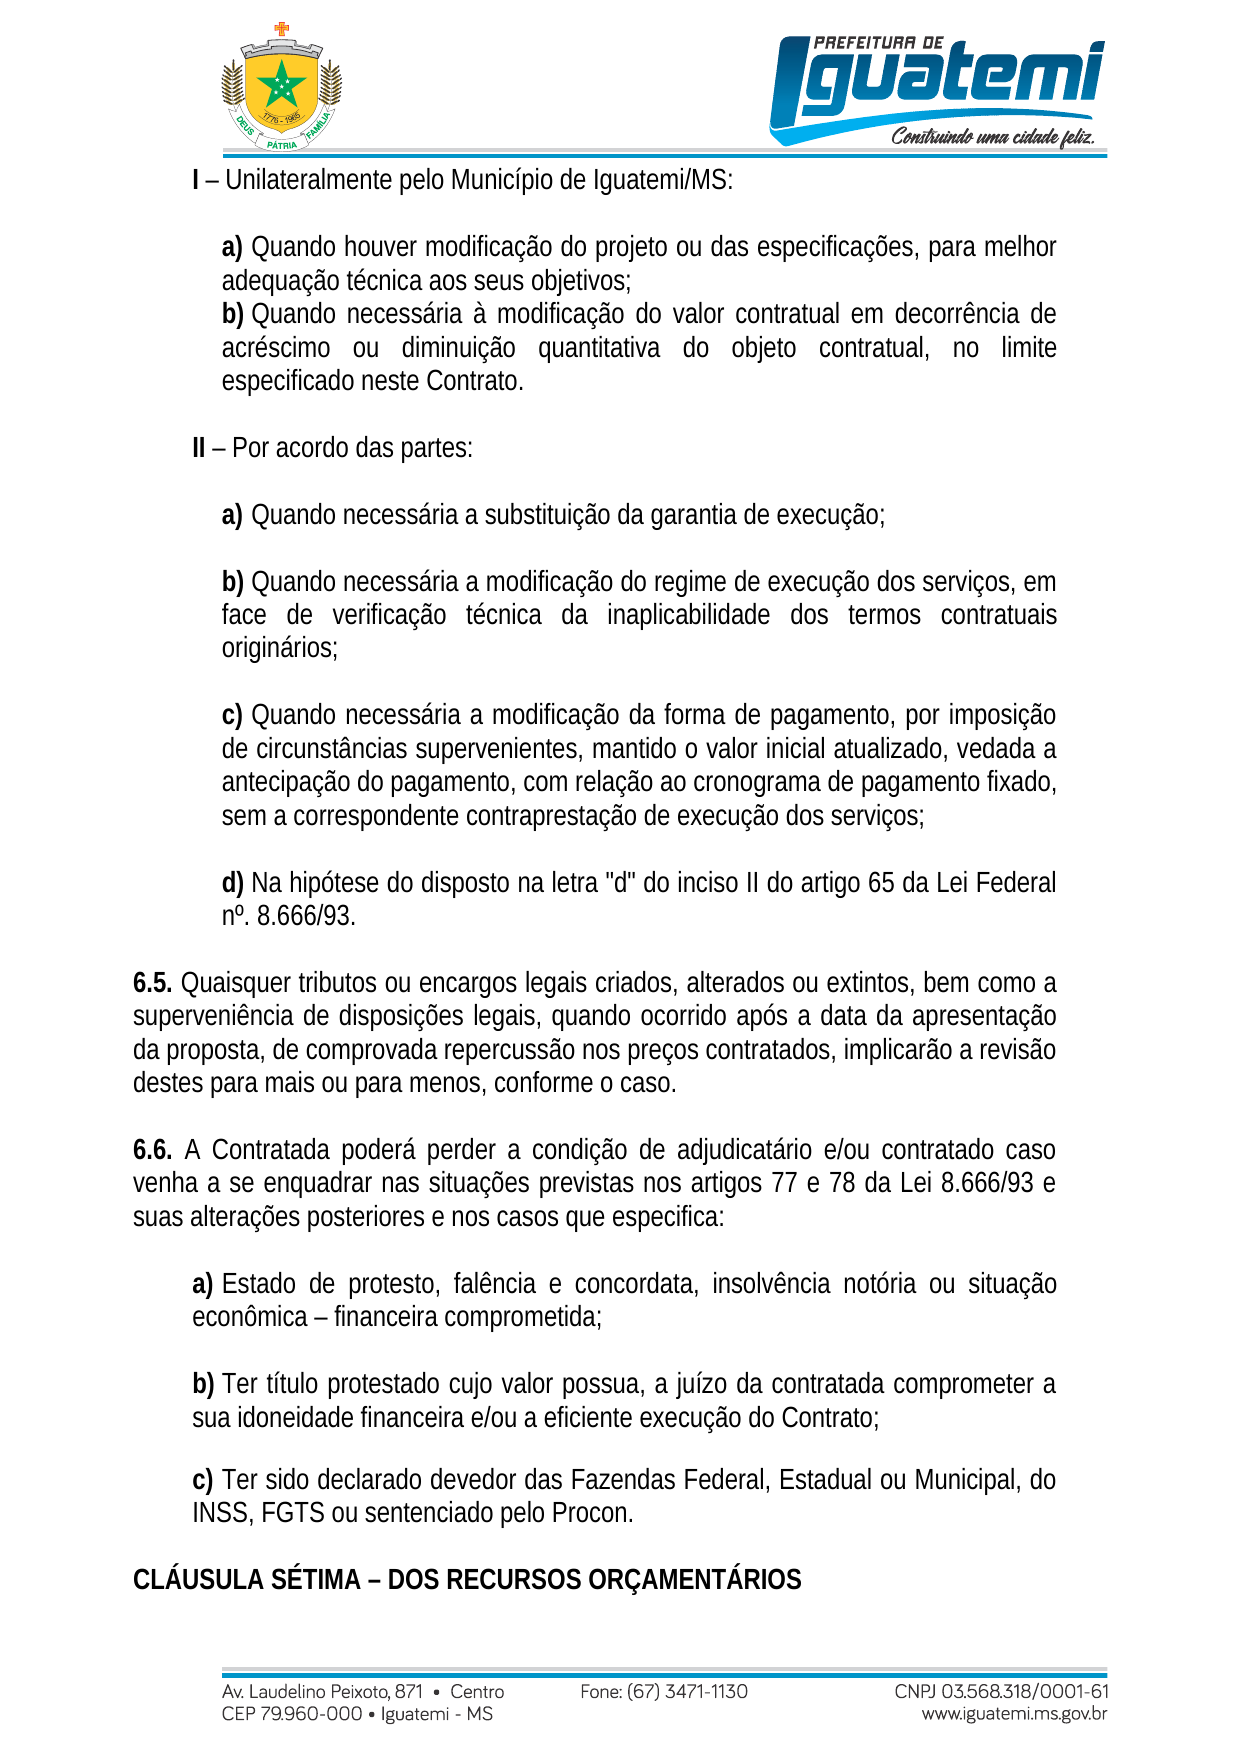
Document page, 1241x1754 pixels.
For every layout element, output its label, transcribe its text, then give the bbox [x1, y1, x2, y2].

list Ter título protestado cujo valor possua, a juízo da contratada comprometer a sua idoneidade financeira e/ou a eficiente execução do Contrato; [192, 1366, 1059, 1433]
list Quando necessária a modificação do regime de execução dos serviços, em face de verificação técnica da inaplicabilidade dos termos contratuais originários; [222, 564, 1059, 664]
text CLÁUSULA SÉTIMA – DOS RECURSOS ORÇAMENTÁRIOS [133, 1562, 1059, 1596]
list Quando necessária a substituição da garantia de execução; [222, 497, 1059, 530]
text I – Unilateralmente pelo Município de Iguatemi/MS: [192, 162, 1059, 196]
text II – Por acordo das partes: [192, 430, 1059, 463]
text d) Na hipótese do disposto na letra "d" do inciso II do artigo 65 da Lei Federal nº. 8.666/93. [222, 865, 1059, 932]
text 6.6. A Contratada poderá perder a condição de adjudicatário e/ou contratado caso venha a se enquadrar nas situações previstas nos artigos 77 e 78 da Lei 8.666/93 e suas alterações posteriores e nos casos que especifica: [133, 1132, 1059, 1232]
text c) Ter sido declarado devedor das Fazendas Federal, Estadual ou Municipal, do INSS, FGTS ou sentenciado pelo Procon. [192, 1462, 1059, 1529]
text 6.5. Quaisquer tributos ou encargos legais criados, alterados ou extintos, bem como a superveniência de disposições legais, quando ocorrido após a data da apresentação da proposta, de comprovada repercussão nos preços contratados, implicarão a revisão destes para mais ou para menos, conforme o caso. [133, 965, 1059, 1099]
list Quando houver modificação do projeto ou das especificações, para melhor adequação técnica aos seus objetivos; [222, 229, 1059, 296]
list Estado de protesto, falência e concordata, insolvência notória ou situação econômica – financeira comprometida; [192, 1266, 1059, 1333]
text c) Quando necessária a modificação da forma de pagamento, por imposição de circunstâncias supervenientes, mantido o valor inicial atualizado, vedada a antecipação do pagamento, com relação ao cronograma de pagamento fixado, sem a correspondente contraprestação de execução dos serviços; [222, 697, 1059, 831]
text b) Quando necessária à modificação do valor contratual em decorrência de acréscimo ou diminuição quantitativa do objeto contratual, no limite especificado neste Contrato. [222, 296, 1059, 397]
